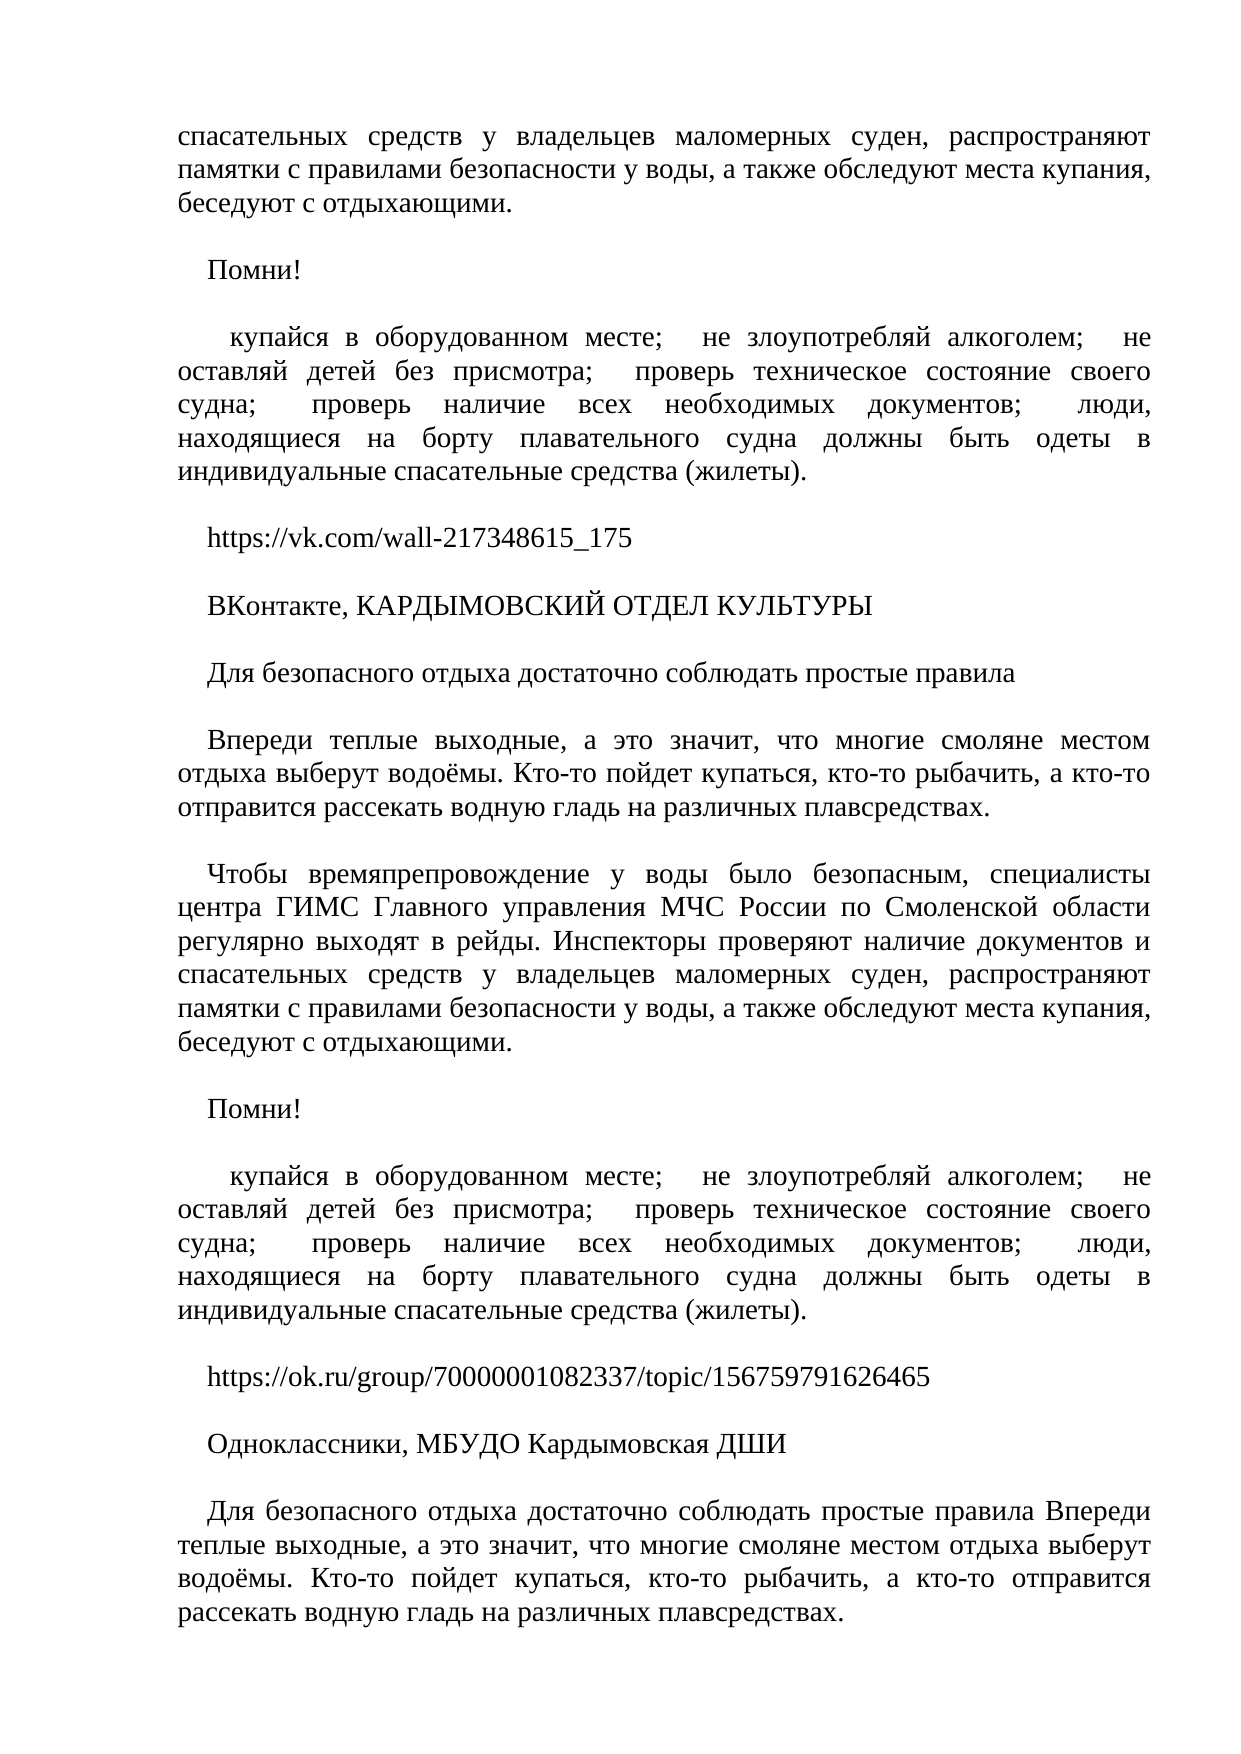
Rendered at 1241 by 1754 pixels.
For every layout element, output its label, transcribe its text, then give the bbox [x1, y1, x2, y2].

text Для безопасного отдыха достаточно соблюдать простые правила Впереди теплые выходные, а это значит, что многие смоляне местом отдыха выберут водоёмы. Кто-то пойдет купаться, кто-то рыбачить, а кто-то отправится рассекать водную гладь на различных плавсредствах. [177, 1493, 1152, 1627]
text Одноклассники, МБУДО Кардымовская ДШИ [177, 1426, 1152, 1460]
text Помни! [177, 252, 1152, 286]
text ВКонтакте, КАРДЫМОВСКИЙ ОТДЕЛ КУЛЬТУРЫ [177, 588, 1152, 621]
text Помни! [177, 1091, 1152, 1124]
text https://vk.com/wall-217348615_175 [177, 521, 1152, 554]
text Впереди теплые выходные, а это значит, что многие смоляне местом отдыха выберут водоёмы. Кто-то пойдет купаться, кто-то рыбачить, а кто-то отправится рассекать водную гладь на различных плавсредствах. [177, 722, 1152, 822]
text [177, 118, 1152, 219]
text https://ok.ru/group/70000001082337/topic/156759791626465 [177, 1359, 1152, 1393]
text Для безопасного отдыха достаточно соблюдать простые правила [177, 655, 1152, 688]
